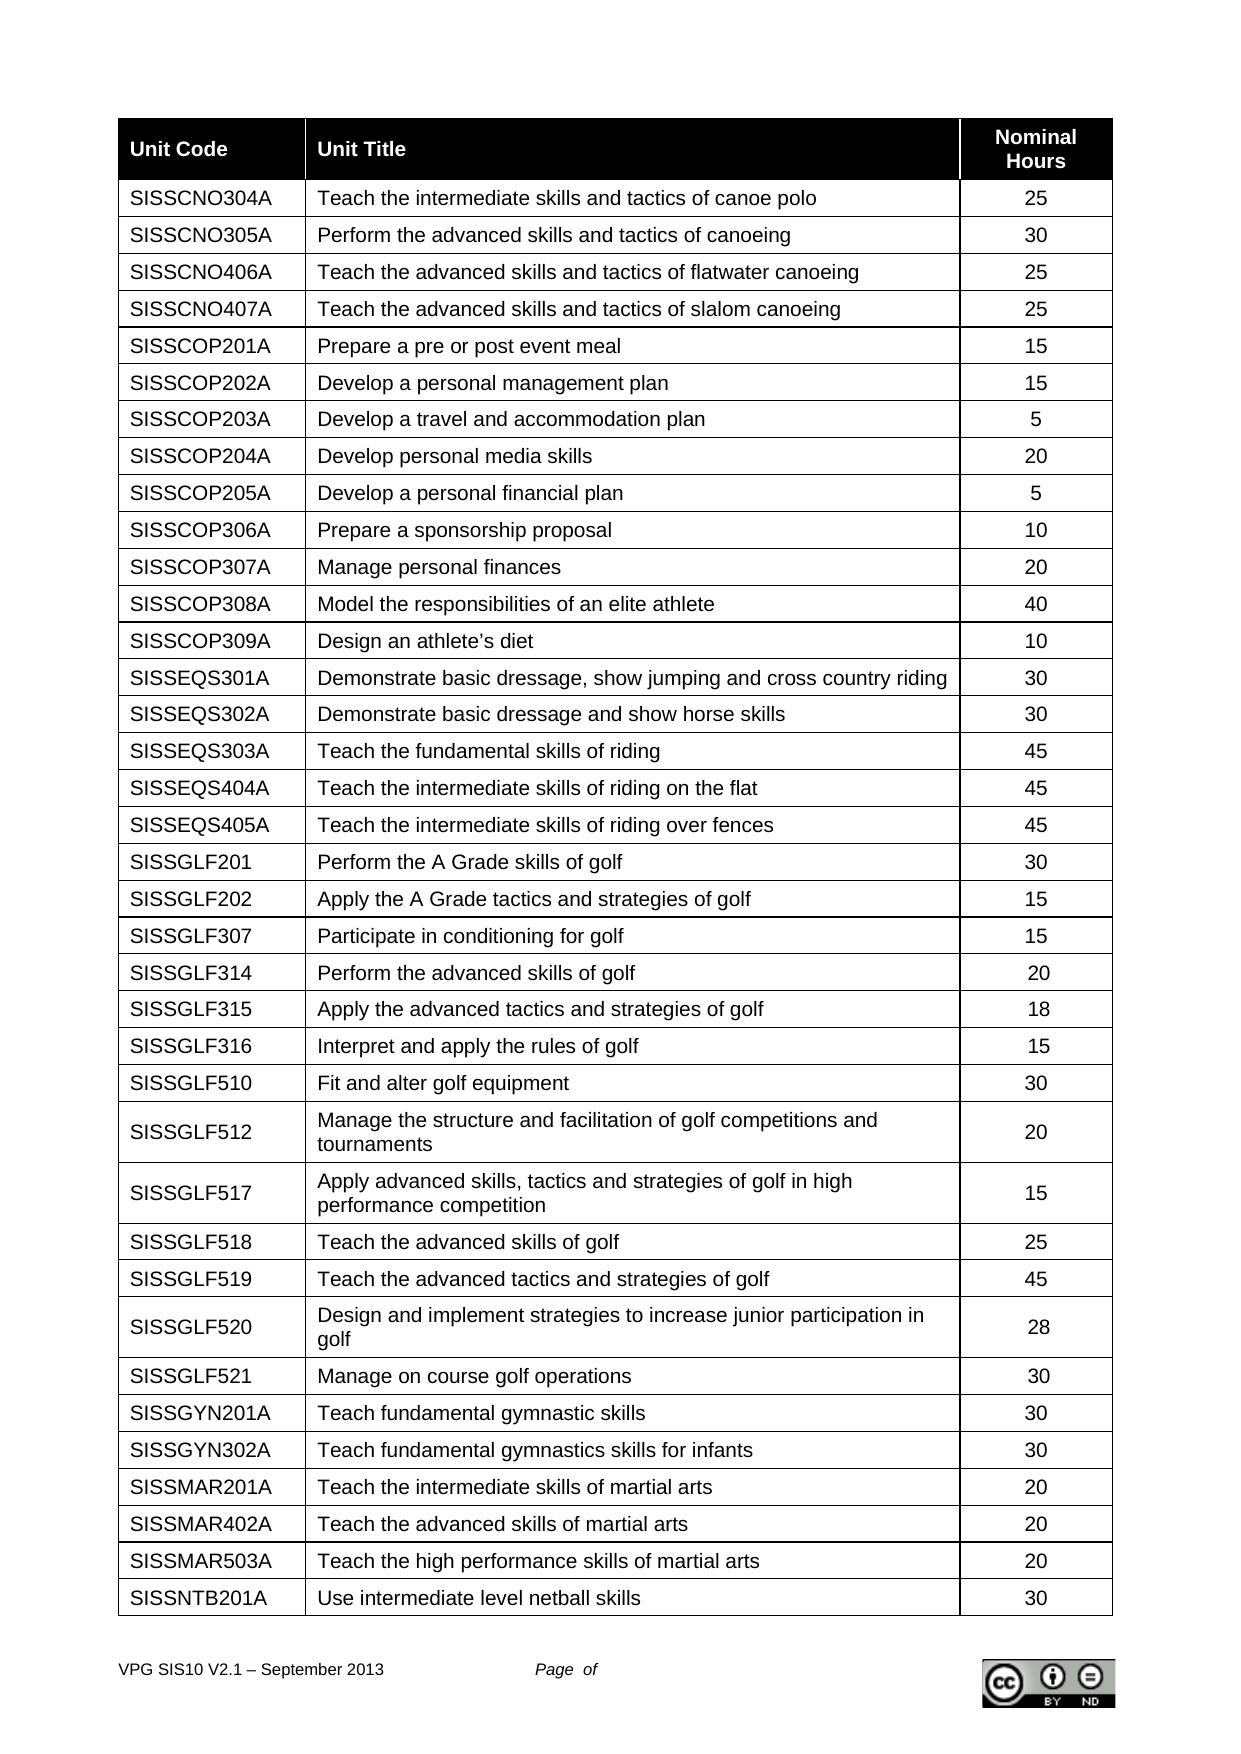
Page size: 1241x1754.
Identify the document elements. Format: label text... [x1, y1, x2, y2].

table_cell Perform the advanced skills of golf [306, 954, 959, 990]
table_cell 15 [961, 364, 1112, 400]
table_cell 20 [961, 1543, 1112, 1578]
table_cell 30 [961, 1432, 1112, 1468]
table_cell Use intermediate level netball skills [306, 1579, 959, 1615]
table_cell 20 [961, 549, 1112, 584]
table_cell 15 [961, 918, 1112, 953]
table_cell 30 [961, 659, 1112, 695]
table_cell 15 [961, 881, 1112, 916]
table_cell 28 [961, 1297, 1112, 1357]
table_cell Develop a personal financial plan [306, 475, 959, 511]
table_cell 20 [961, 1102, 1112, 1162]
table_cell Teach the intermediate skills of martial arts [306, 1469, 959, 1504]
table_cell SISSCOP201A [119, 328, 305, 363]
table_cell SISSCOP205A [119, 475, 305, 511]
table_cell SISSEQS302A [119, 696, 305, 732]
table_cell Model the responsibilities of an elite athlete [306, 586, 959, 621]
table_cell SISSCOP307A [119, 549, 305, 584]
table_cell Teach the intermediate skills of riding on the flat [306, 770, 959, 806]
table_cell 25 [961, 1224, 1112, 1259]
table_cell SISSEQS301A [119, 659, 305, 695]
table_cell Teach the high performance skills of martial arts [306, 1543, 959, 1578]
table_cell SISSEQS303A [119, 733, 305, 769]
table_cell 30 [961, 1395, 1112, 1431]
table_cell Apply the advanced tactics and strategies of golf [306, 991, 959, 1027]
table_cell 45 [961, 770, 1112, 806]
table_cell Teach the intermediate skills of riding over fences [306, 807, 959, 843]
table_cell SISSGLF201 [119, 844, 305, 879]
table_cell 25 [961, 291, 1112, 326]
table_cell Teach the advanced skills of martial arts [306, 1506, 959, 1541]
table_cell 15 [961, 328, 1112, 363]
table_cell 20 [961, 438, 1112, 474]
table_cell SISSGLF314 [119, 954, 305, 990]
table_cell Perform the A Grade skills of golf [306, 844, 959, 879]
table_cell SISSCOP202A [119, 364, 305, 400]
table_cell 45 [961, 807, 1112, 843]
table_cell SISSCOP309A [119, 623, 305, 658]
table_cell Design an athlete’s diet [306, 623, 959, 658]
table_cell Perform the advanced skills and tactics of canoeing [306, 217, 959, 253]
table_cell 15 [961, 1028, 1112, 1064]
table_cell SISSMAR201A [119, 1469, 305, 1504]
table_cell Teach the advanced skills of golf [306, 1224, 959, 1259]
table_cell SISSGYN302A [119, 1432, 305, 1468]
table_header Nominal Hours [961, 119, 1112, 179]
table_cell SISSCOP308A [119, 586, 305, 621]
table_cell 20 [961, 1506, 1112, 1541]
table_cell Teach the advanced skills and tactics of slalom canoeing [306, 291, 959, 326]
table_cell Teach the advanced tactics and strategies of golf [306, 1260, 959, 1296]
table_cell SISSCOP306A [119, 512, 305, 548]
table_cell SISSCNO305A [119, 217, 305, 253]
table_cell SISSGLF316 [119, 1028, 305, 1064]
table_cell 25 [961, 180, 1112, 216]
table_cell 18 [961, 991, 1112, 1027]
table_cell Apply the A Grade tactics and strategies of golf [306, 881, 959, 916]
table_cell Design and implement strategies to increase junior participation in golf [306, 1297, 959, 1357]
table_cell Prepare a pre or post event meal [306, 328, 959, 363]
table_cell Develop a travel and accommodation plan [306, 401, 959, 437]
table_cell SISSMAR402A [119, 1506, 305, 1541]
table_cell 5 [961, 475, 1112, 511]
table_cell SISSGLF512 [119, 1102, 305, 1162]
table_cell 20 [961, 1469, 1112, 1504]
table_cell Teach the intermediate skills and tactics of canoe polo [306, 180, 959, 216]
picture [981, 1659, 1114, 1706]
table_cell SISSGLF519 [119, 1260, 305, 1296]
table_cell Develop personal media skills [306, 438, 959, 474]
table_header Unit Title [306, 119, 959, 179]
table_cell 5 [961, 401, 1112, 437]
table_cell 30 [961, 696, 1112, 732]
table_cell Manage on course golf operations [306, 1358, 959, 1394]
table_cell 40 [961, 586, 1112, 621]
table_cell SISSGLF510 [119, 1065, 305, 1101]
table_cell 30 [961, 844, 1112, 879]
table_cell SISSGLF520 [119, 1297, 305, 1357]
table_cell Teach the fundamental skills of riding [306, 733, 959, 769]
table_cell SISSGLF307 [119, 918, 305, 953]
table_cell Teach the advanced skills and tactics of flatwater canoeing [306, 254, 959, 289]
table_cell SISSMAR503A [119, 1543, 305, 1578]
table_header Unit Code [119, 119, 305, 179]
table_cell SISSGLF517 [119, 1163, 305, 1222]
table_cell Apply advanced skills, tactics and strategies of golf in high performance competition [306, 1163, 959, 1222]
table_cell 45 [961, 733, 1112, 769]
table_cell SISSGLF315 [119, 991, 305, 1027]
table_cell Teach fundamental gymnastics skills for infants [306, 1432, 959, 1468]
table_cell SISSCOP203A [119, 401, 305, 437]
table_cell SISSCOP204A [119, 438, 305, 474]
table_cell 45 [961, 1260, 1112, 1296]
table_cell 30 [961, 1358, 1112, 1394]
table_cell Fit and alter golf equipment [306, 1065, 959, 1101]
table_cell SISSCNO304A [119, 180, 305, 216]
table_cell SISSCNO406A [119, 254, 305, 289]
table_cell SISSGLF521 [119, 1358, 305, 1394]
table_cell SISSGLF518 [119, 1224, 305, 1259]
table_cell SISSGYN201A [119, 1395, 305, 1431]
table_cell Teach fundamental gymnastic skills [306, 1395, 959, 1431]
table_cell SISSNTB201A [119, 1579, 305, 1615]
table_cell 20 [961, 954, 1112, 990]
table_cell Demonstrate basic dressage and show horse skills [306, 696, 959, 732]
table_cell Demonstrate basic dressage, show jumping and cross country riding [306, 659, 959, 695]
table_cell SISSCNO407A [119, 291, 305, 326]
table_cell 30 [961, 1065, 1112, 1101]
table_cell 25 [961, 254, 1112, 289]
table_cell Participate in conditioning for golf [306, 918, 959, 953]
table_cell 30 [961, 1579, 1112, 1615]
table_cell SISSEQS405A [119, 807, 305, 843]
table_cell Manage the structure and facilitation of golf competitions and tournaments [306, 1102, 959, 1162]
table_cell Manage personal finances [306, 549, 959, 584]
table_cell SISSGLF202 [119, 881, 305, 916]
table_cell Prepare a sponsorship proposal [306, 512, 959, 548]
table_cell Develop a personal management plan [306, 364, 959, 400]
table_cell 30 [961, 217, 1112, 253]
table_cell 10 [961, 623, 1112, 658]
table_cell SISSEQS404A [119, 770, 305, 806]
table_cell Interpret and apply the rules of golf [306, 1028, 959, 1064]
table_cell 10 [961, 512, 1112, 548]
table_cell 15 [961, 1163, 1112, 1222]
